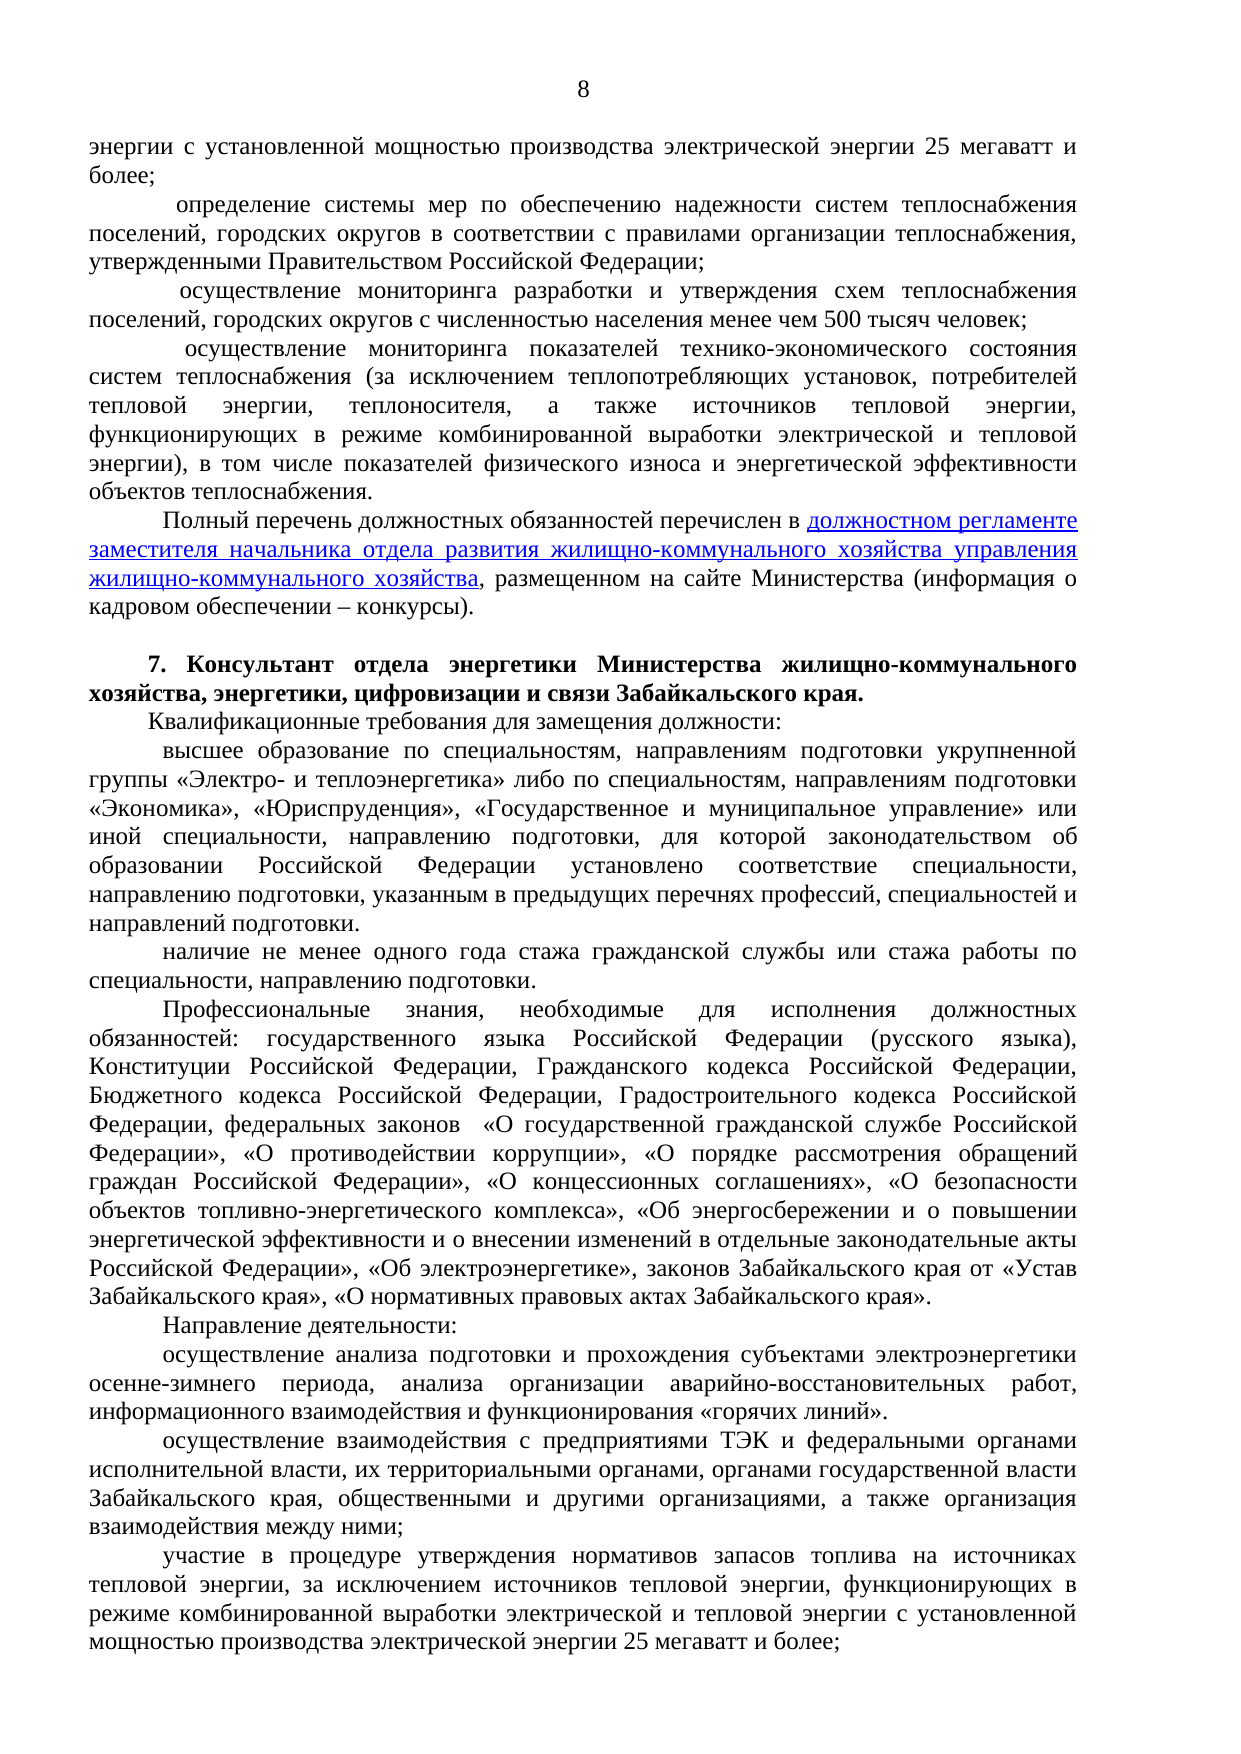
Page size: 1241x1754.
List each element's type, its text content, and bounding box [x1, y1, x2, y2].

text 7. Консультант отдела энергетики Министерства жилищно-коммунального хозяйства, энергетики, цифровизации и связи Забайкальского края. [89, 649, 1078, 706]
text Профессиональные знания, необходимые для исполнения должностных обязанностей: государственного языка Российской Федерации (русского языка), Конституции Российской Федерации, Гражданского кодекса Российской Федерации, Бюджетного кодекса Российской Федерации, Градостроительного кодекса Российской Федерации, федеральных законов «О государственной гражданской службе Российской Федерации», «О противодействии коррупции», «О порядке рассмотрения обращений граждан Российской Федерации», «О концессионных соглашениях», «О безопасности объектов топливно-энергетического комплекса», «Об энергосбережении и о повышении энергетической эффективности и о внесении изменений в отдельные законодательные акты Российской Федерации», «Об электроэнергетике», законов Забайкальского края от «Устав Забайкальского края», «О нормативных правовых актах Забайкальского края». [89, 994, 1078, 1310]
text Направление деятельности: [89, 1310, 1078, 1339]
text осуществление взаимодействия с предприятиями ТЭК и федеральными органами исполнительной власти, их территориальными органами, органами государственной власти Забайкальского края, общественными и другими организациями, а также организация взаимодействия между ними; [89, 1425, 1078, 1540]
text Полный перечень должностных обязанностей перечислен в должностном регламенте заместителя начальника отдела развития жилищно-коммунального хозяйства управления жилищно-коммунального хозяйства, размещенном на сайте Министерства (информация о кадровом обеспечении – конкурсы). [89, 560, 1078, 620]
text определение системы мер по обеспечению надежности систем теплоснабжения поселений, городских округов в соответствии с правилами организации теплоснабжения, утвержденными Правительством Российской Федерации; [89, 189, 1078, 275]
text Полный перечень должностных обязанностей перечислен в должностном регламенте заместителя начальника отдела развития жилищно-коммунального хозяйства управления жилищно-коммунального хозяйства, размещенном на сайте Министерства (информация о кадровом обеспечении – конкурсы). [89, 505, 1078, 559]
text участие в процедуре утверждения нормативов запасов топлива на источниках тепловой энергии, за исключением источников тепловой энергии, функционирующих в режиме комбинированной выработки электрической и тепловой энергии с установленной мощностью производства электрической энергии 25 мегаватт и более; [89, 1540, 1078, 1655]
text наличие не менее одного года стажа гражданской службы или стажа работы по специальности, направлению подготовки. [89, 936, 1078, 994]
text осуществление мониторинга показателей технико-экономического состояния систем теплоснабжения (за исключением теплопотребляющих установок, потребителей тепловой энергии, теплоносителя, а также источников тепловой энергии, функционирующих в режиме комбинированной выработки электрической и тепловой энергии), в том числе показателей физического износа и энергетической эффективности объектов теплоснабжения. [89, 333, 1078, 505]
text Квалификационные требования для замещения должности: [89, 706, 1078, 735]
text высшее образование по специальностям, направлениям подготовки укрупненной группы «Электро- и теплоэнергетика» либо по специальностям, направлениям подготовки «Экономика», «Юриспруденция», «Государственное и муниципальное управление» или иной специальности, направлению подготовки, для которой законодательством об образовании Российской Федерации установлено соответствие специальности, направлению подготовки, указанным в предыдущих перечнях профессий, специальностей и направлений подготовки. [89, 735, 1078, 936]
text осуществление мониторинга разработки и утверждения схем теплоснабжения поселений, городских округов с численностью населения менее чем 500 тысяч человек; [89, 275, 1078, 333]
text осуществление анализа подготовки и прохождения субъектами электроэнергетики осенне-зимнего периода, анализа организации аварийно-восстановительных работ, информационного взаимодействия и функционирования «горячих линий». [89, 1339, 1078, 1425]
